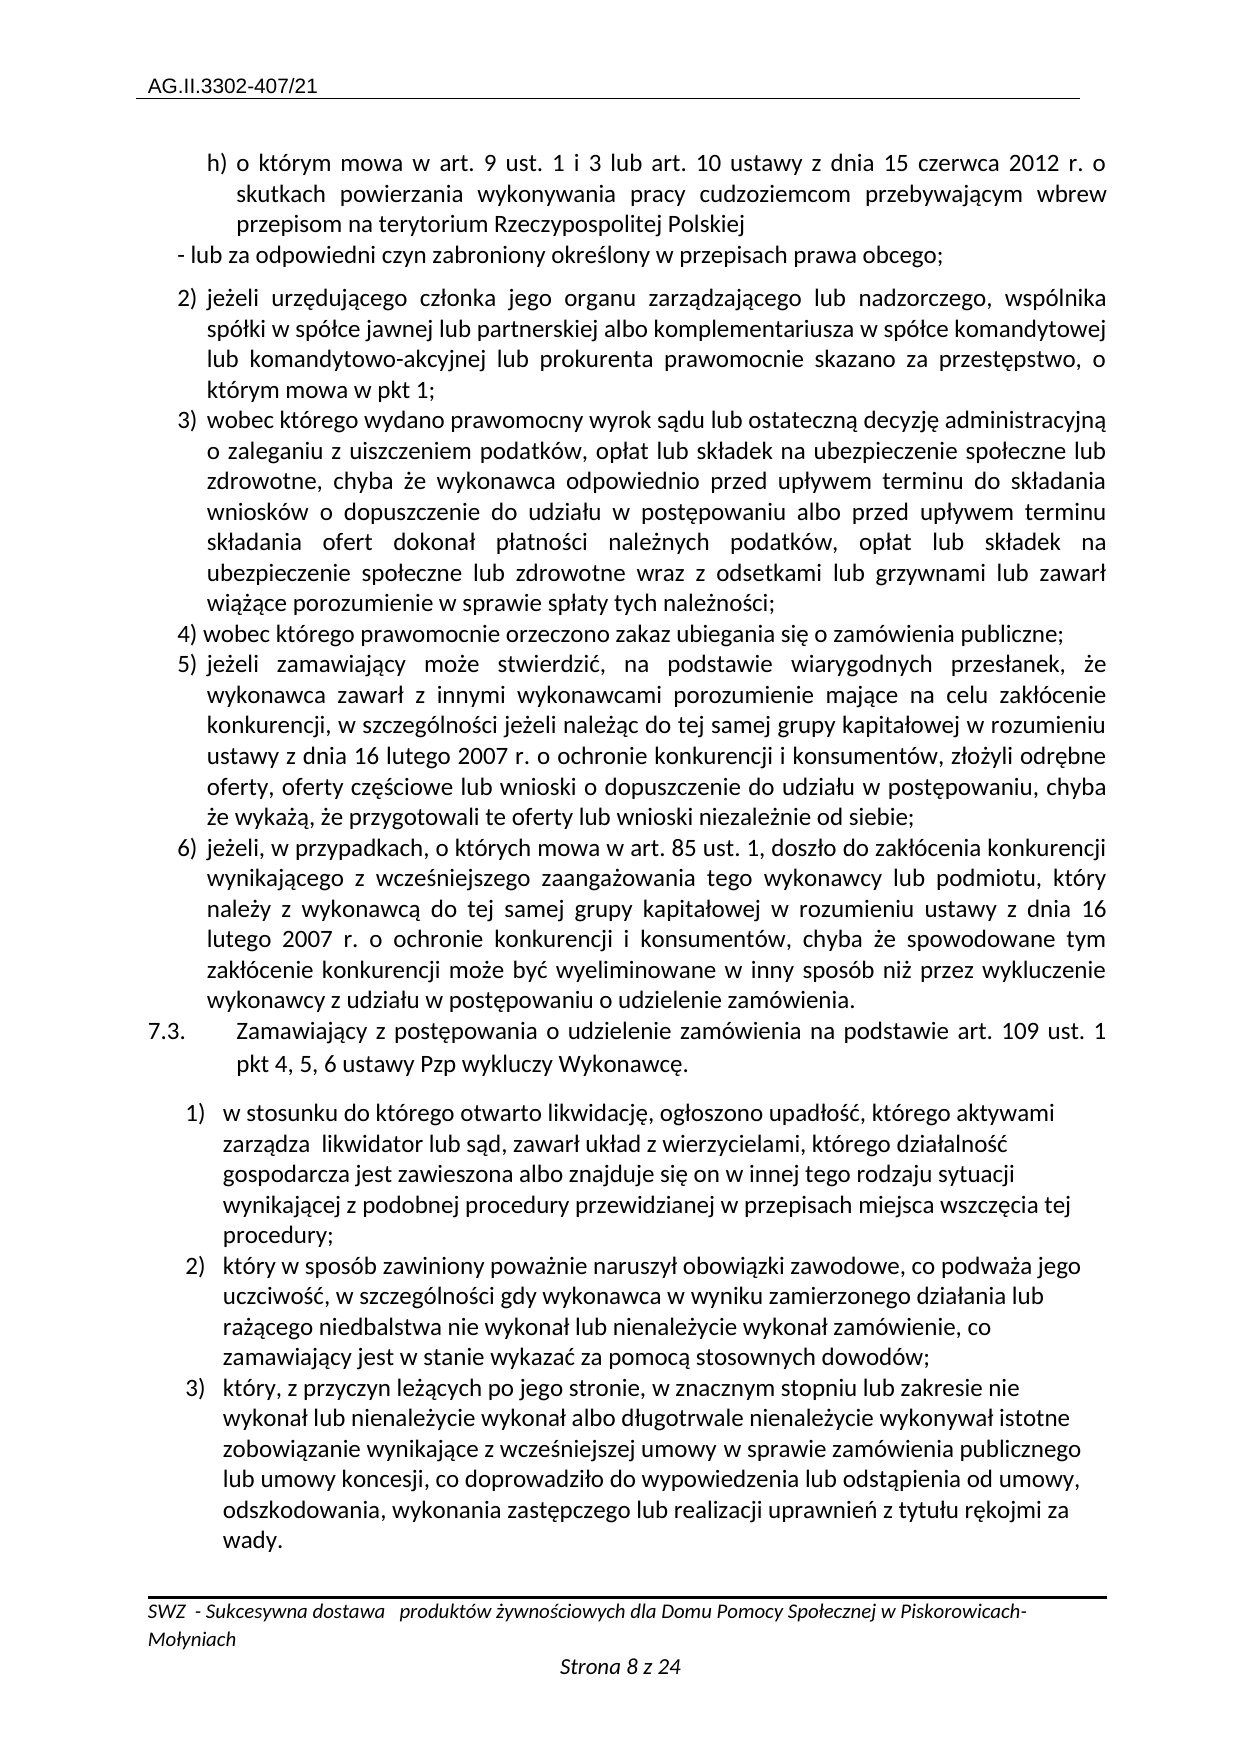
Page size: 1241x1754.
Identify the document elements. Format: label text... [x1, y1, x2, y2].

list który, z przyczyn leżących po jego stronie, w znacznym stopniu lub zakresie nie wykonał lub nienależycie wykonał albo długotrwale nienależycie wykonywał istotne zobowiązanie wynikające z wcześniejszej umowy w sprawie zamówienia publicznego lub umowy koncesji, co doprowadziło do wypowiedzenia lub odstąpienia od umowy, odszkodowania, wykonania zastępczego lub realizacji uprawnień z tytułu rękojmi za wady. [185, 1372, 1107, 1555]
list Zamawiający z postępowania o udzielenie zamówienia na podstawie art. 109 ust. 1 pkt 4, 5, 6 ustawy Pzp wykluczy Wykonawcę. [148, 1015, 1107, 1078]
list który w sposób zawiniony poważnie naruszył obowiązki zawodowe, co podważa jego uczciwość, w szczególności gdy wykonawca w wyniku zamierzonego działania lub rażącego niedbalstwa nie wykonał lub nienależycie wykonał zamówienie, co zamawiający jest w stanie wykazać za pomocą stosownych dowodów; [185, 1250, 1107, 1372]
text 3) wobec którego wydano prawomocny wyrok sądu lub ostateczną decyzję administracyjną o zaleganiu z uiszczeniem podatków, opłat lub składek na ubezpieczenie społeczne lub zdrowotne, chyba że wykonawca odpowiednio przed upływem terminu do składania wniosków o dopuszczenie do udziału w postępowaniu albo przed upływem terminu składania ofert dokonał płatności należnych podatków, opłat lub składek na ubezpieczenie społeczne lub zdrowotne wraz z odsetkami lub grzywnami lub zawarł wiążące porozumienie w sprawie spłaty tych należności; [177, 404, 1107, 618]
text - lub za odpowiedni czyn zabroniony określony w przepisach prawa obcego; [177, 239, 1107, 270]
text 2) jeżeli urzędującego członka jego organu zarządzającego lub nadzorczego, wspólnika spółki w spółce jawnej lub partnerskiej albo komplementariusza w spółce komandytowej lub komandytowo-akcyjnej lub prokurenta prawomocnie skazano za przestępstwo, o którym mowa w pkt 1; [177, 282, 1107, 404]
text 5) jeżeli zamawiający może stwierdzić, na podstawie wiarygodnych przesłanek, że wykonawca zawarł z innymi wykonawcami porozumienie mające na celu zakłócenie konkurencji, w szczególności jeżeli należąc do tej samej grupy kapitałowej w rozumieniu ustawy z dnia 16 lutego 2007 r. o ochronie konkurencji i konsumentów, złożyli odrębne oferty, oferty częściowe lub wnioski o dopuszczenie do udziału w postępowaniu, chyba że wykażą, że przygotowali te oferty lub wnioski niezależnie od siebie; [177, 649, 1107, 832]
text 4) wobec którego prawomocnie orzeczono zakaz ubiegania się o zamówienia publiczne; [177, 618, 1107, 649]
list w stosunku do którego otwarto likwidację, ogłoszono upadłość, którego aktywami zarządza likwidator lub sąd, zawarł układ z wierzycielami, którego działalność gospodarcza jest zawieszona albo znajduje się on w innej tego rodzaju sytuacji wynikającej z podobnej procedury przewidzianej w przepisach miejsca wszczęcia tej procedury; [185, 1097, 1107, 1250]
text 6) jeżeli, w przypadkach, o których mowa w art. 85 ust. 1, doszło do zakłócenia konkurencji wynikającego z wcześniejszego zaangażowania tego wykonawcy lub podmiotu, który należy z wykonawcą do tej samej grupy kapitałowej w rozumieniu ustawy z dnia 16 lutego 2007 r. o ochronie konkurencji i konsumentów, chyba że spowodowane tym zakłócenie konkurencji może być wyeliminowane w inny sposób niż przez wykluczenie wykonawcy z udziału w postępowaniu o udzielenie zamówienia. [177, 832, 1107, 1015]
text h) o którym mowa w art. 9 ust. 1 i 3 lub art. 10 ustawy z dnia 15 czerwca 2012 r. o skutkach powierzania wykonywania pracy cudzoziemcom przebywającym wbrew przepisom na terytorium Rzeczypospolitej Polskiej [207, 148, 1107, 239]
